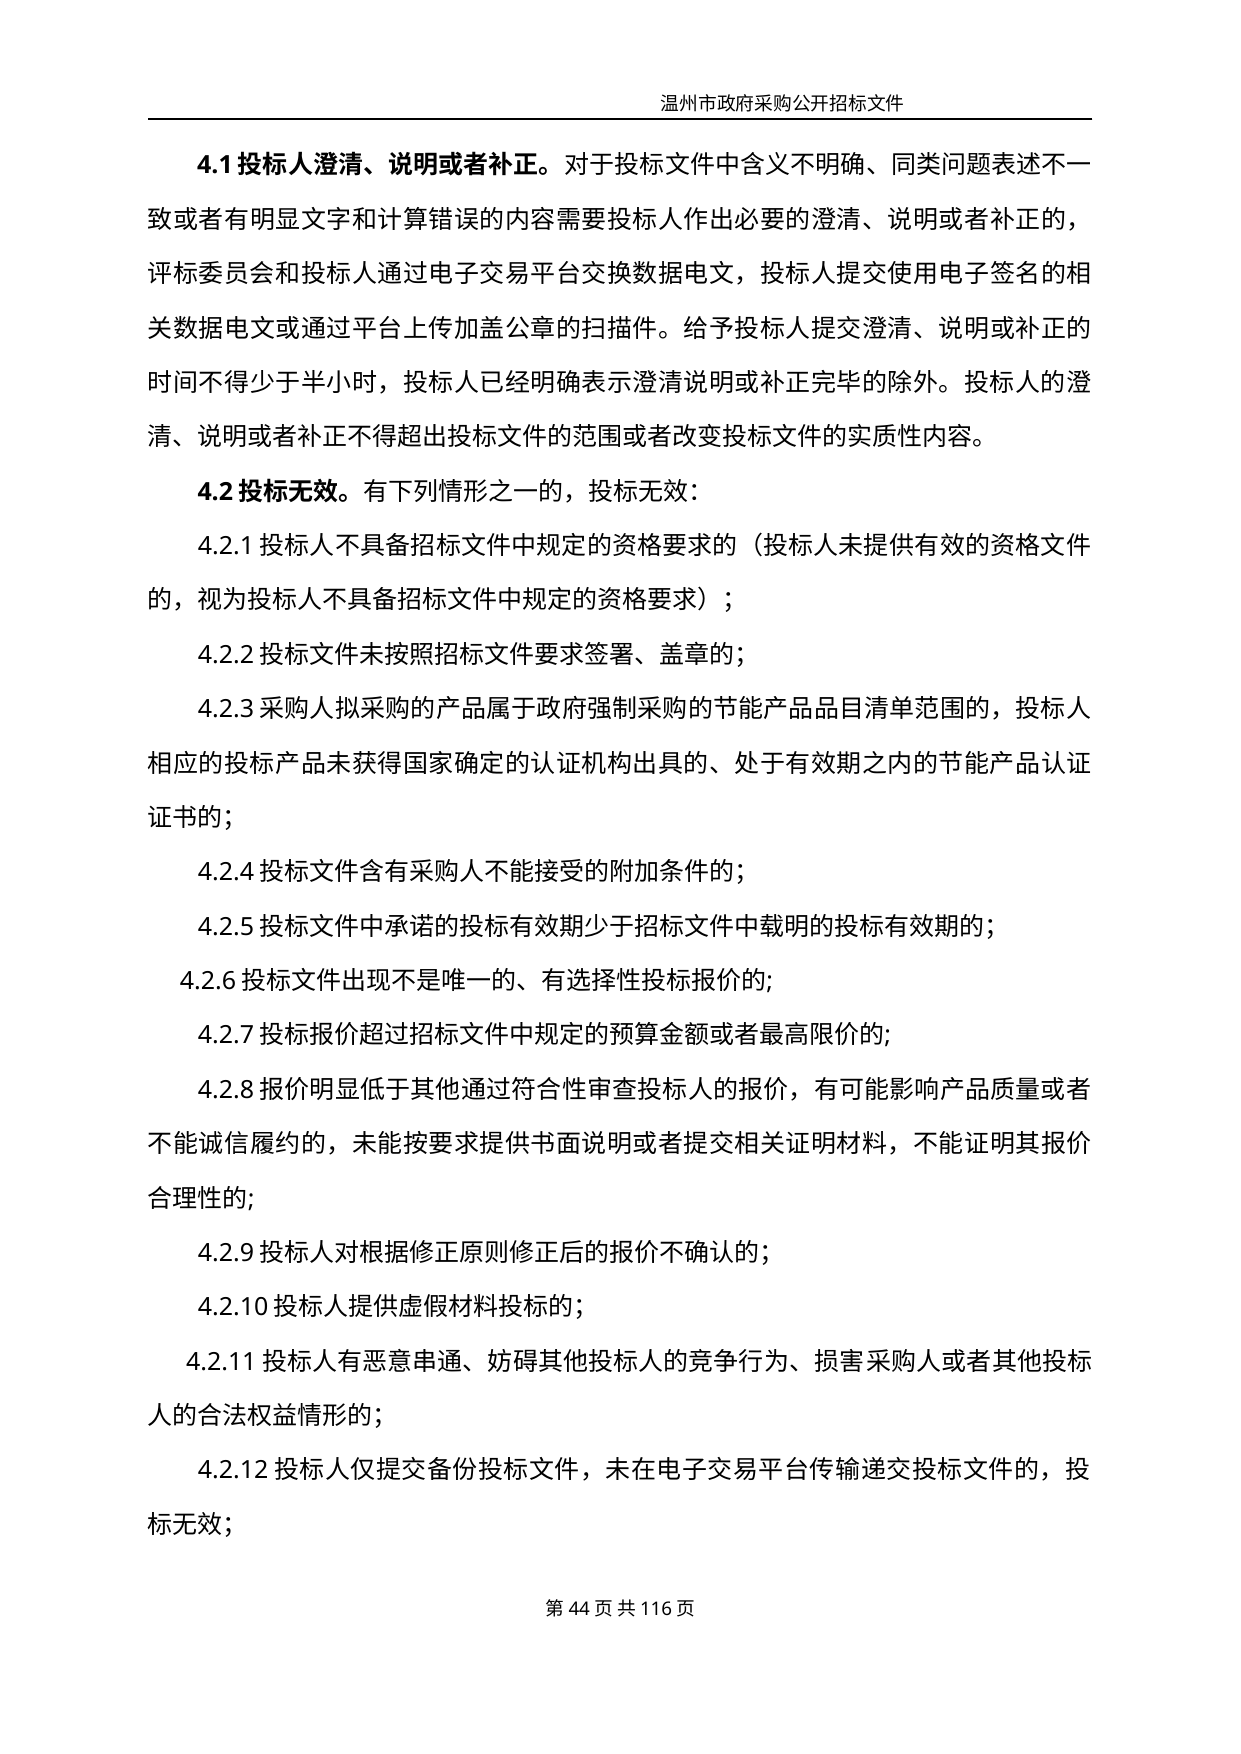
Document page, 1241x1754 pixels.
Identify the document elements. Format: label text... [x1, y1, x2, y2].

text 4.2.1投标人不具备招标文件中规定的资格要求的（投标人未提供有效的资格文件的，视为投标人不具备招标文件中规定的资格要求）； [148, 526, 1092, 616]
text 4.2.8报价明显低于其他通过符合性审查投标人的报价，有可能影响产品质量或者不能诚信履约的，未能按要求提供书面说明或者提交相关证明材料，不能证明其报价合理性的; [148, 1069, 1092, 1214]
text 4.2.6投标文件出现不是唯一的、有选择性投标报价的; [148, 961, 1092, 997]
text 4.2.3采购人拟采购的产品属于政府强制采购的节能产品品目清单范围的，投标人相应的投标产品未获得国家确定的认证机构出具的、处于有效期之内的节能产品认证证书的； [148, 689, 1092, 834]
text 4.2.5投标文件中承诺的投标有效期少于招标文件中载明的投标有效期的； [148, 906, 1092, 942]
text 4.2.4投标文件含有采购人不能接受的附加条件的； [148, 852, 1092, 888]
text 4.2.9投标人对根据修正原则修正后的报价不确认的； [148, 1232, 1092, 1269]
text 4.2.2投标文件未按照招标文件要求签署、盖章的； [148, 634, 1092, 671]
text 4.2.10投标人提供虚假材料投标的； [148, 1287, 1092, 1323]
text 4.2.7投标报价超过招标文件中规定的预算金额或者最高限价的; [148, 1015, 1092, 1051]
text 4.2.11投标人有恶意串通、妨碍其他投标人的竞争行为、损害采购人或者其他投标人的合法权益情形的； [148, 1341, 1092, 1432]
text 4.1投标人澄清、说明或者补正。对于投标文件中含义不明确、同类问题表述不一致或者有明显文字和计算错误的内容需要投标人作出必要的澄清、说明或者补正的，评标委员会和投标人通过电子交易平台交换数据电文，投标人提交使用电子签名的相关数据电文或通过平台上传加盖公章的扫描件。给予投标人提交澄清、说明或补正的时间不得少于半小时，投标人已经明确表示澄清说明或补正完毕的除外。投标人的澄清、说明或者补正不得超出投标文件的范围或者改变投标文件的实质性内容。 [148, 145, 1092, 453]
text 4.2投标无效。有下列情形之一的，投标无效： [197, 471, 1092, 507]
text 4.2.12投标人仅提交备份投标文件，未在电子交易平台传输递交投标文件的，投标无效； [148, 1450, 1092, 1541]
